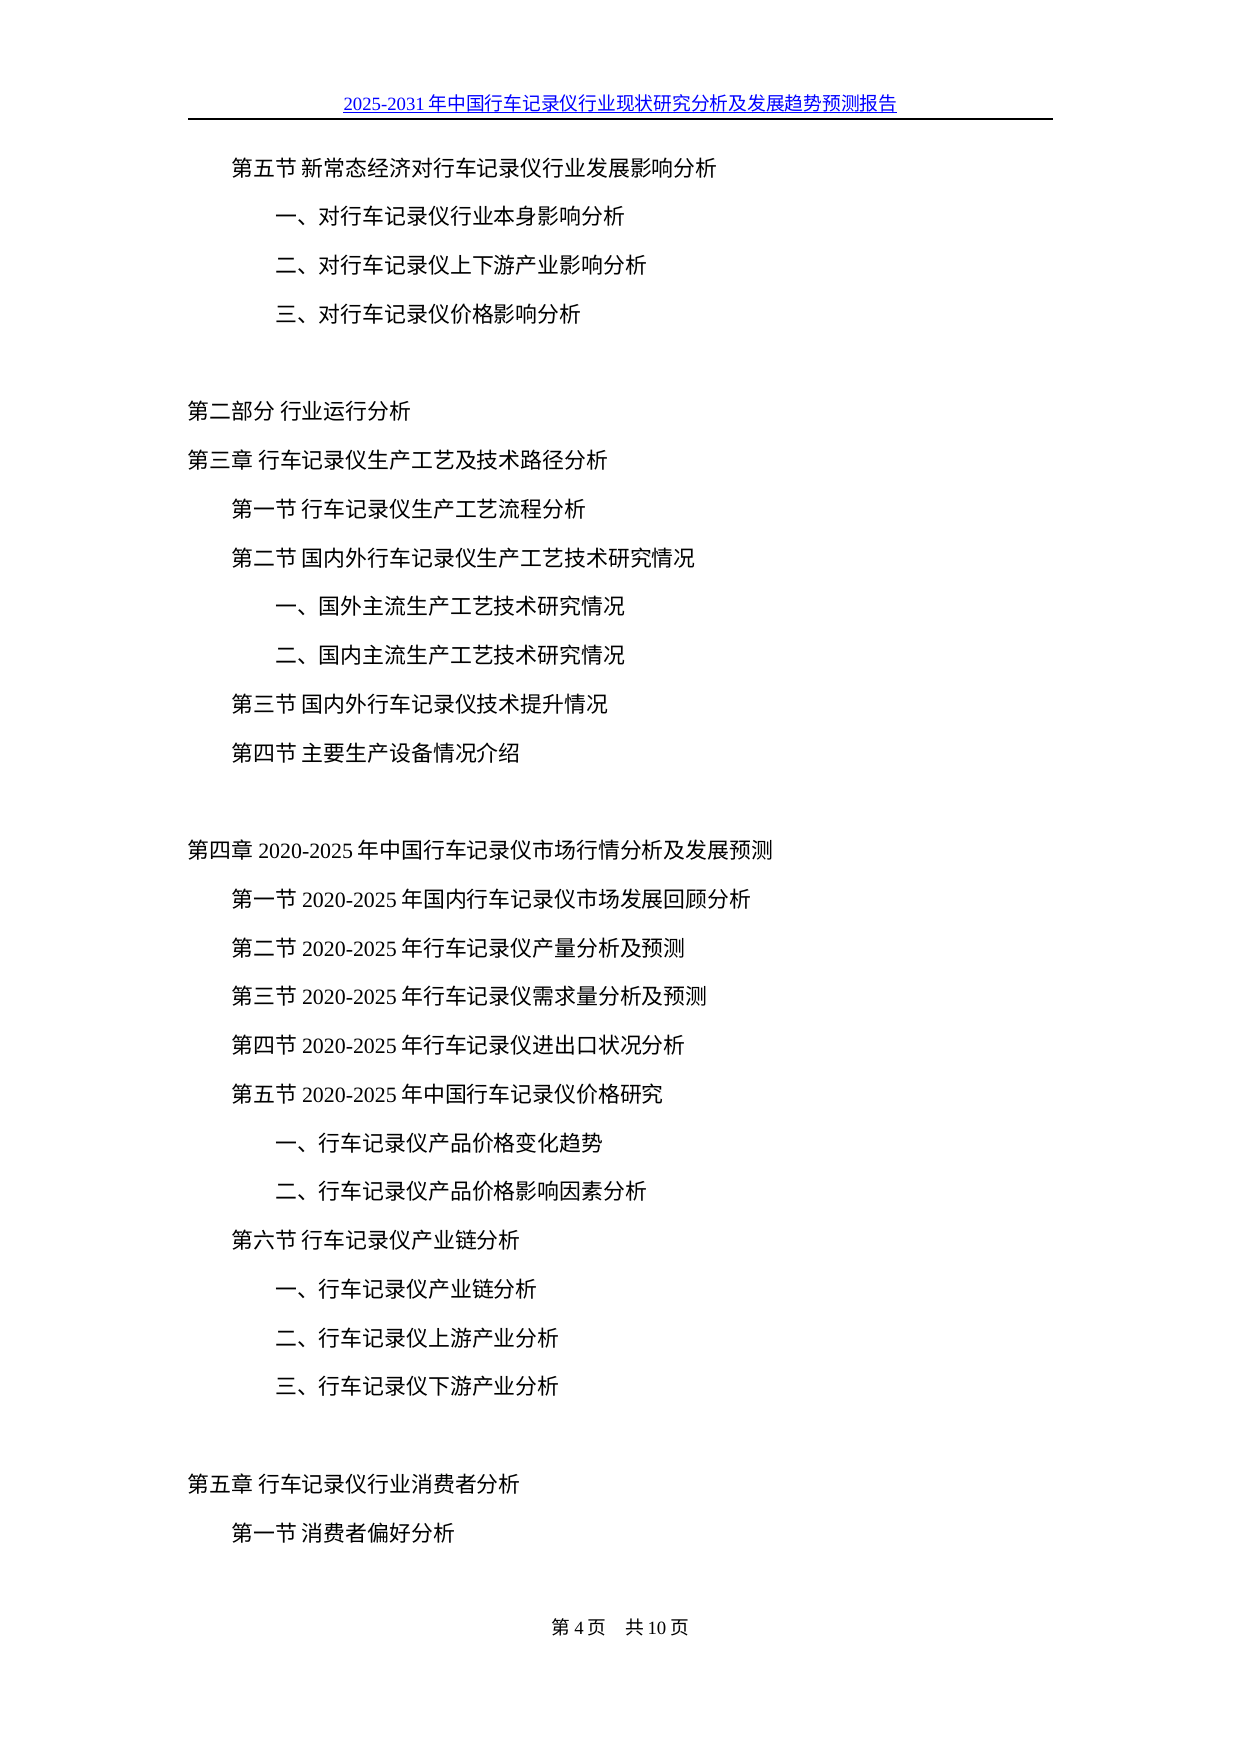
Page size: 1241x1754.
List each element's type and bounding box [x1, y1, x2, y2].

text [187, 150, 1053, 1548]
